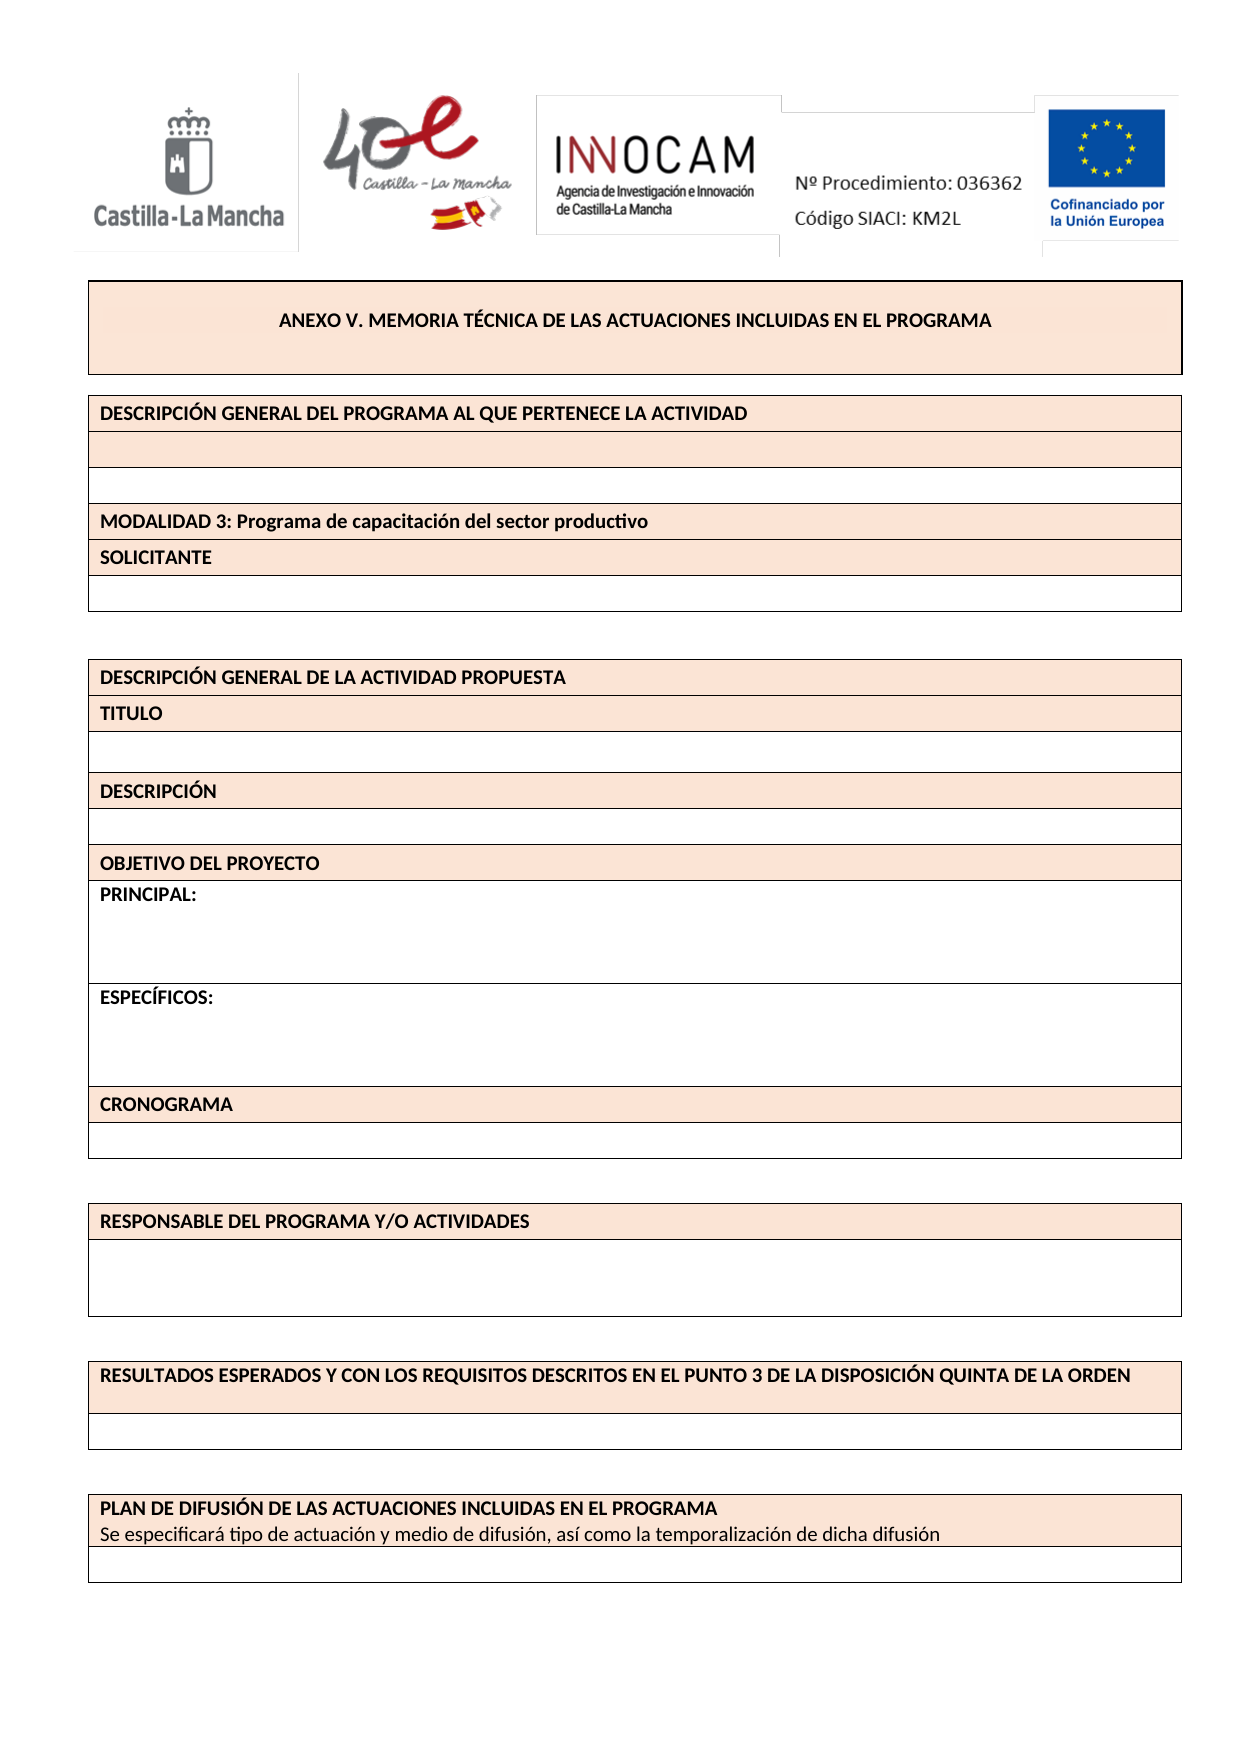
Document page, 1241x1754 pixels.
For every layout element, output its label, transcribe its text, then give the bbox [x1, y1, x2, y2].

table_cell MODALIDAD 3: Programa de capacitación del sector productivo [89, 504, 1181, 539]
table_cell PRINCIPAL: [89, 881, 1181, 983]
table_cell [89, 1414, 1181, 1449]
table_header DESCRIPCIÓN GENERAL DEL PROGRAMA AL QUE PERTENECE LA ACTIVIDAD [89, 396, 1181, 431]
table_cell [89, 809, 1181, 844]
table_cell [89, 576, 1181, 611]
table_header RESPONSABLE DEL PROGRAMA Y/O ACTIVIDADES [89, 1204, 1181, 1239]
table_header PLAN DE DIFUSIÓN DE LAS ACTUACIONES INCLUIDAS EN EL PROGRAMA Se especificará tipo de actuación y medio de difusión, así como la temporalización de dicha difusión [89, 1495, 1181, 1546]
table_cell OBJETIVO DEL PROYECTO [89, 845, 1181, 880]
table_header RESULTADOS ESPERADOS Y CON LOS REQUISITOS DESCRITOS EN EL PUNTO 3 DE LA DISPOSICIÓN QUINTA DE LA ORDEN [89, 1362, 1181, 1413]
table_cell CRONOGRAMA [89, 1087, 1181, 1122]
table_cell ESPECÍFICOS: [89, 984, 1181, 1086]
table_cell [89, 1547, 1181, 1582]
table_cell DESCRIPCIÓN [89, 773, 1181, 808]
table_cell [89, 468, 1181, 503]
picture [73, 73, 1179, 257]
table_cell [89, 1123, 1181, 1158]
table_cell [89, 432, 1181, 467]
table_cell SOLICITANTE [89, 540, 1181, 575]
table_cell [89, 1240, 1181, 1316]
table_cell [89, 732, 1181, 772]
table_header DESCRIPCIÓN GENERAL DE LA ACTIVIDAD PROPUESTA [89, 660, 1181, 695]
table_cell TITULO [89, 696, 1181, 731]
